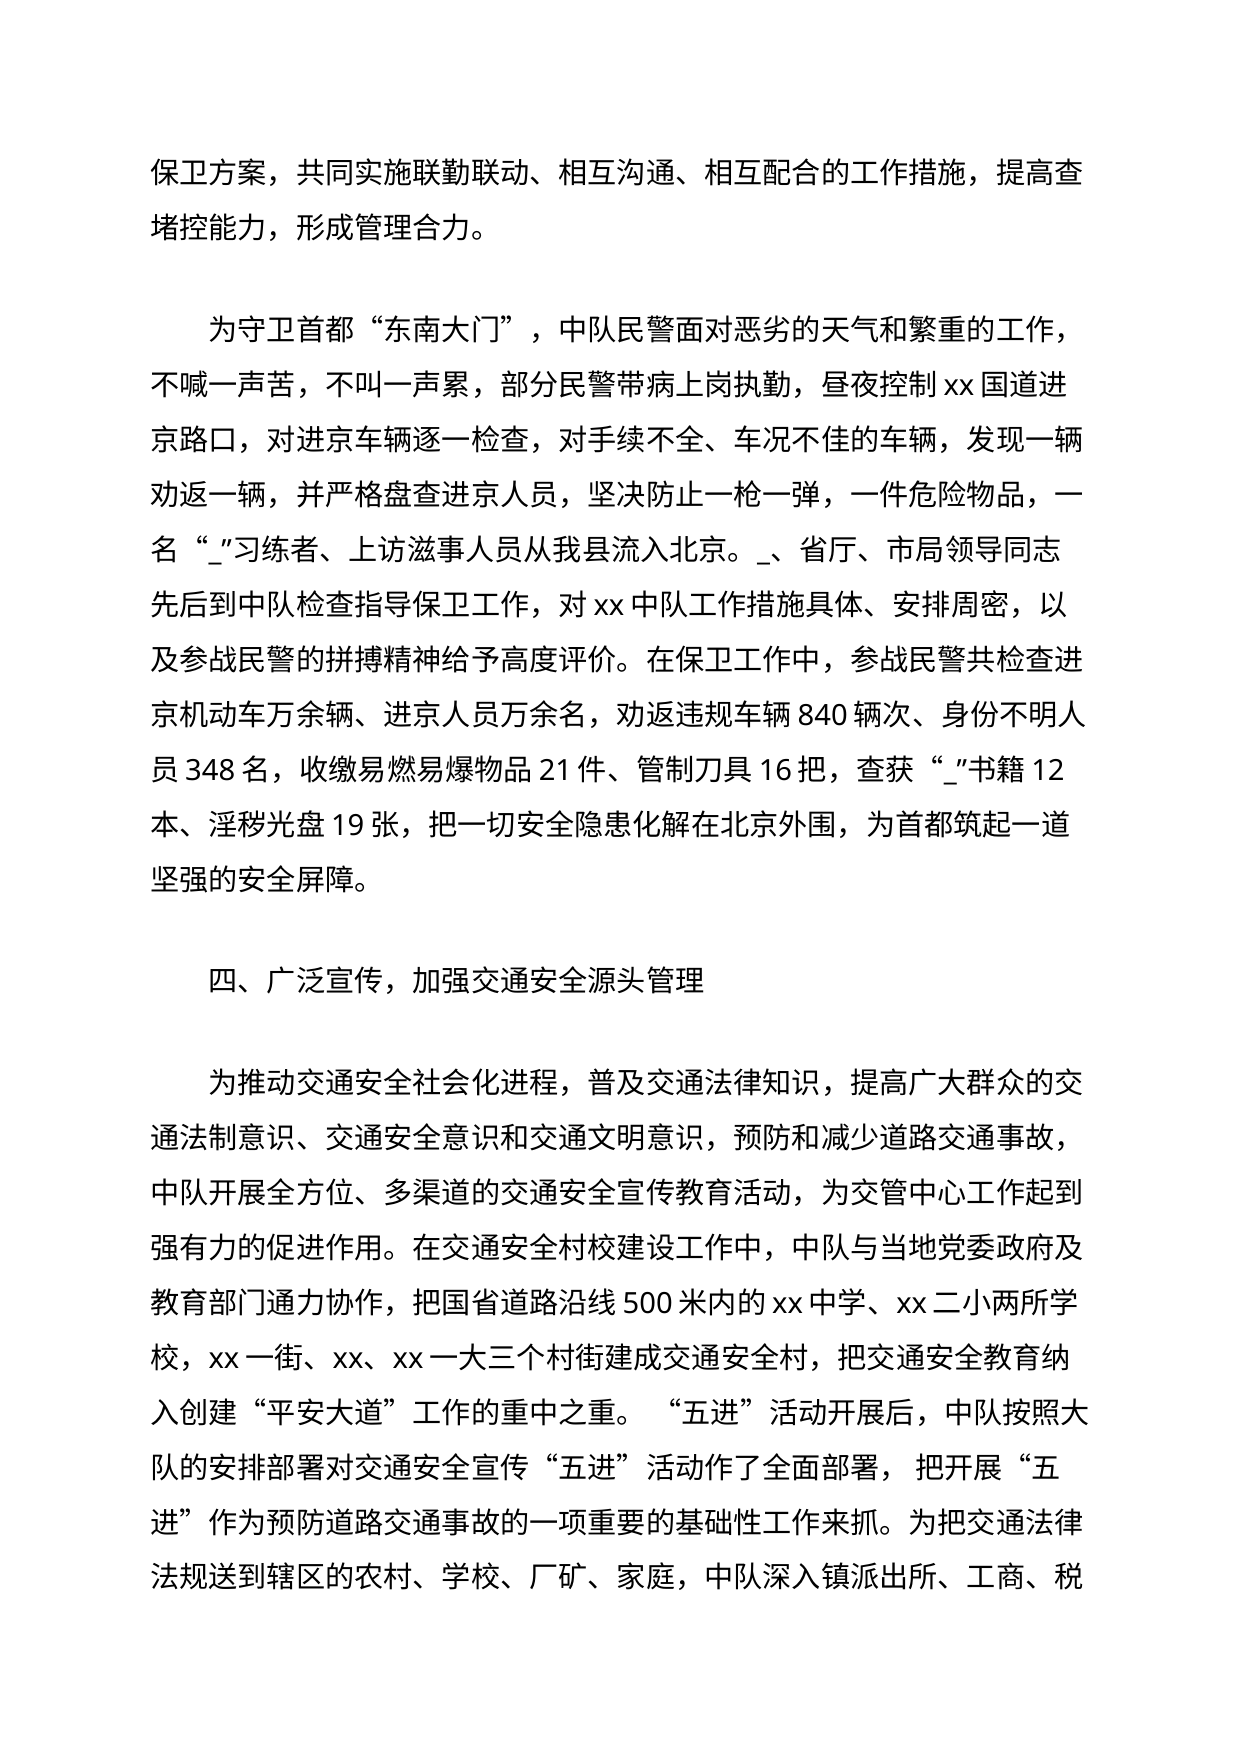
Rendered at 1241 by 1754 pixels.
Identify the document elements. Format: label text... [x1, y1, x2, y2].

text 四、广泛宣传，加强交通安全源头管理 [150, 958, 1090, 1000]
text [150, 150, 1090, 247]
text 为守卫首都“东南大门”，中队民警面对恶劣的天气和繁重的工作，不喊一声苦，不叫一声累，部分民警带病上岗执勤，昼夜控制xx国道进京路口，对进京车辆逐一检查，对手续不全、车况不佳的车辆，发现一辆劝返一辆，并严格盘查进京人员，坚决防止一枪一弹，一件危险物品，一名“_”习练者、上访滋事人员从我县流入北京。_、省厅、市局领导同志先后到中队检查指导保卫工作，对xx中队工作措施具体、安排周密，以及参战民警的拼搏精神给予高度评价。在保卫工作中，参战民警共检查进京机动车万余辆、进京人员万余名，劝返违规车辆840辆次、身份不明人员348名，收缴易燃易爆物品21件、管制刀具16把，查获“_”书籍12本、淫秽光盘19张，把一切安全隐患化解在北京外围，为首都筑起一道坚强的安全屏障。 [150, 307, 1090, 898]
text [150, 1060, 1090, 1596]
